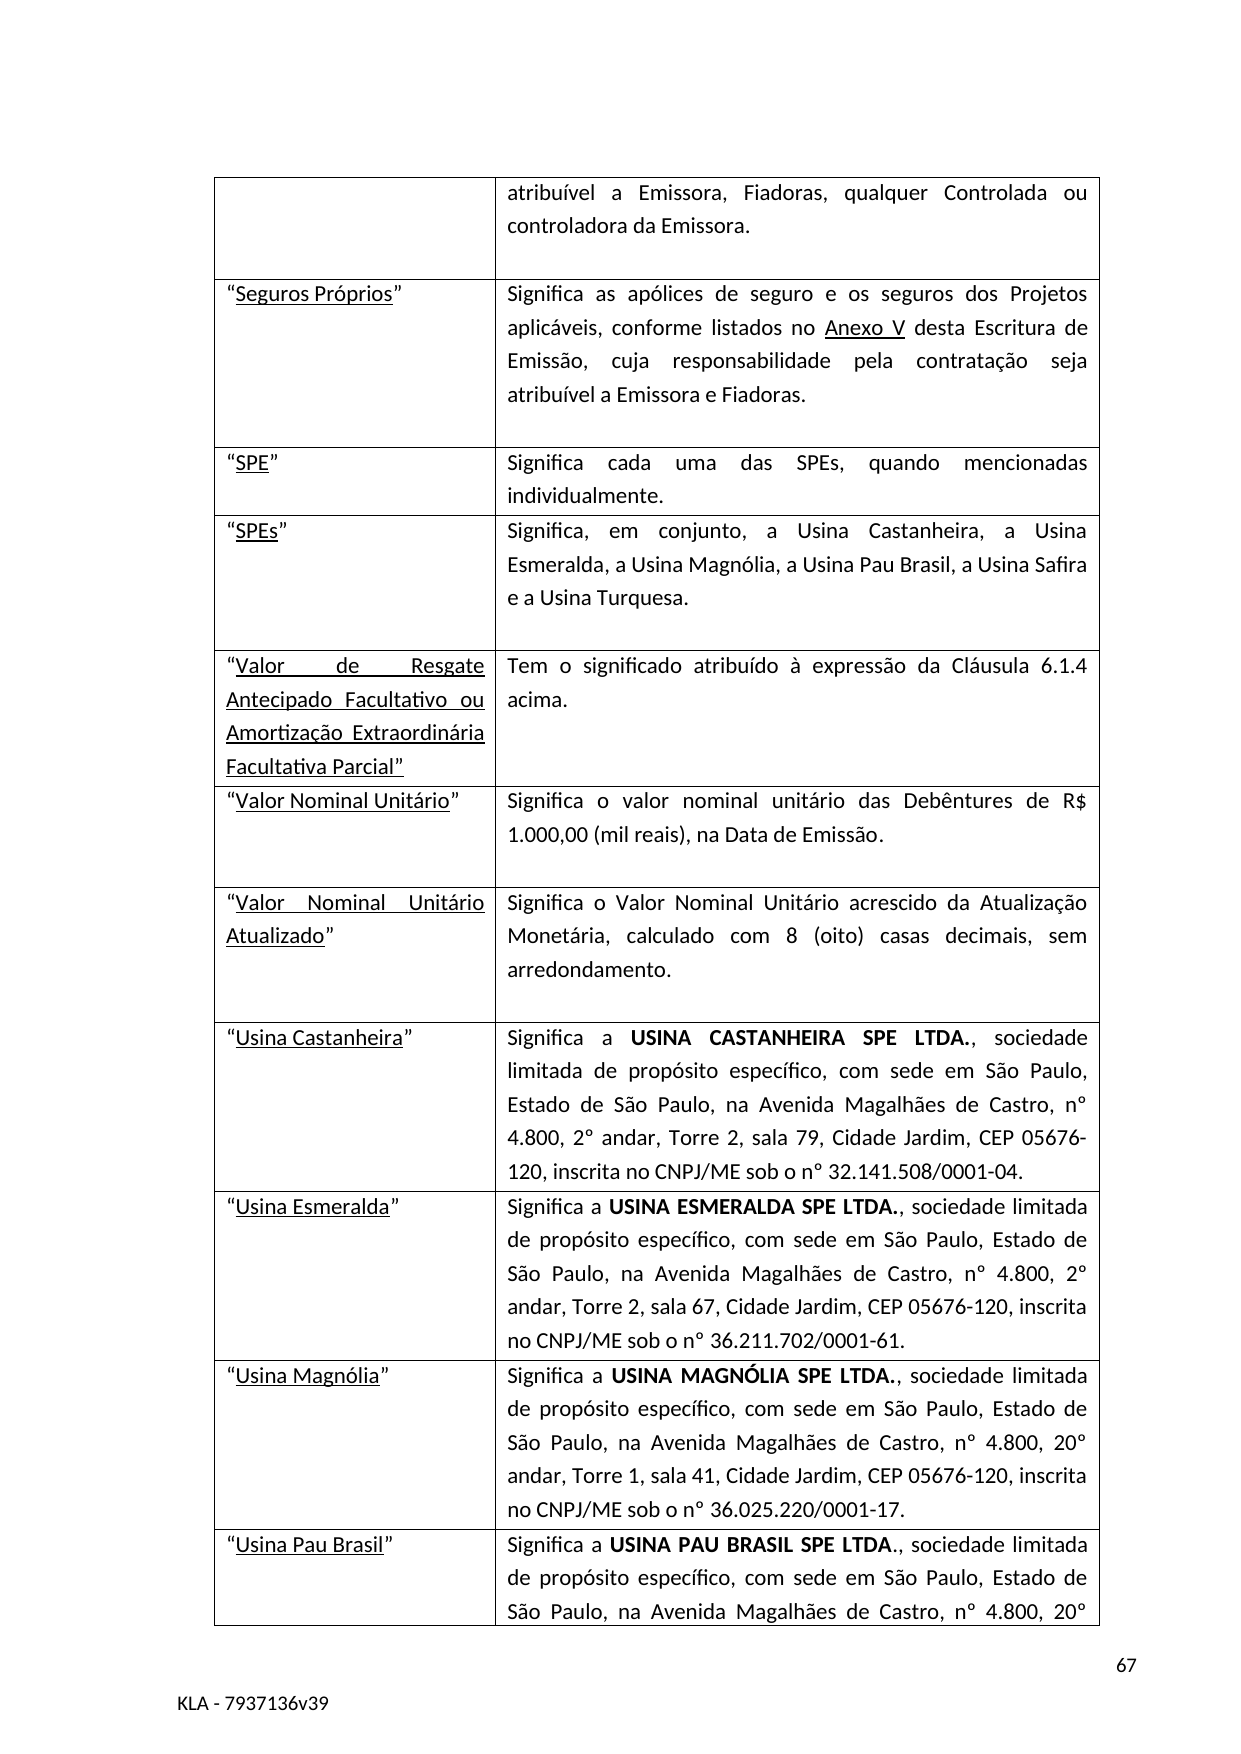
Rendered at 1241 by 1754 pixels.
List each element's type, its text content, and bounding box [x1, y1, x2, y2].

table_cell Tem o significado atribuído à expressão da Cláusula 6.1.4 acima. [496, 651, 1099, 786]
table_cell Significa, em conjunto, a Usina Castanheira, a Usina Esmeralda, a Usina Magnólia, a Usina Pau Brasil, a Usina Safira e a Usina Turquesa. [496, 516, 1099, 650]
table_cell “Usina Pau Brasil” [215, 1530, 495, 1625]
table_cell Significa a USINA MAGNÓLIA SPE LTDA., sociedade limitada de propósito específico, com sede em São Paulo, Estado de São Paulo, na Avenida Magalhães de Castro, nº 4.800, 20º andar, Torre 1, sala 41, Cidade Jardim, CEP 05676-120, inscrita no CNPJ/ME sob o nº 36.025.220/0001-17. [496, 1361, 1099, 1529]
table_cell “Valor de Resgate Antecipado Facultativo ou Amortização Extraordinária Facultativa Parcial” [215, 651, 495, 786]
table_cell “Usina Esmeralda” [215, 1192, 495, 1360]
table_cell “Usina Magnólia” [215, 1361, 495, 1529]
table_cell Significa a USINA ESMERALDA SPE LTDA., sociedade limitada de propósito específico, com sede em São Paulo, Estado de São Paulo, na Avenida Magalhães de Castro, nº 4.800, 2º andar, Torre 2, sala 67, Cidade Jardim, CEP 05676-120, inscrita no CNPJ/ME sob o nº 36.211.702/0001-61. [496, 1192, 1099, 1360]
table_cell Significa o Valor Nominal Unitário acrescido da Atualização Monetária, calculado com 8 (oito) casas decimais, sem arredondamento. [496, 888, 1099, 1022]
table_cell Significa as apólices de seguro e os seguros dos Projetos aplicáveis, conforme listados no Anexo V desta Escritura de Emissão, cuja responsabilidade pela contratação seja atribuível a Emissora e Fiadoras. [496, 280, 1099, 447]
table_cell “Valor Nominal Unitário” [215, 787, 495, 887]
table_cell “Usina Castanheira” [215, 1023, 495, 1191]
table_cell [496, 1530, 1099, 1625]
table_cell “SPEs” [215, 516, 495, 650]
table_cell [215, 178, 495, 278]
table_cell Significa o valor nominal unitário das Debêntures de R$ 1.000,00 (mil reais), na Data de Emissão. [496, 787, 1099, 887]
table_cell Significa a USINA CASTANHEIRA SPE LTDA., sociedade limitada de propósito específico, com sede em São Paulo, Estado de São Paulo, na Avenida Magalhães de Castro, nº 4.800, 2º andar, Torre 2, sala 79, Cidade Jardim, CEP 05676-120, inscrita no CNPJ/ME sob o nº 32.141.508/0001-04. [496, 1023, 1099, 1191]
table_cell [496, 178, 1099, 278]
table_cell “SPE” [215, 448, 495, 515]
table_cell “Valor Nominal Unitário Atualizado” [215, 888, 495, 1022]
table_cell Significa cada uma das SPEs, quando mencionadas individualmente. [496, 448, 1099, 515]
table_cell “Seguros Próprios” [215, 280, 495, 447]
